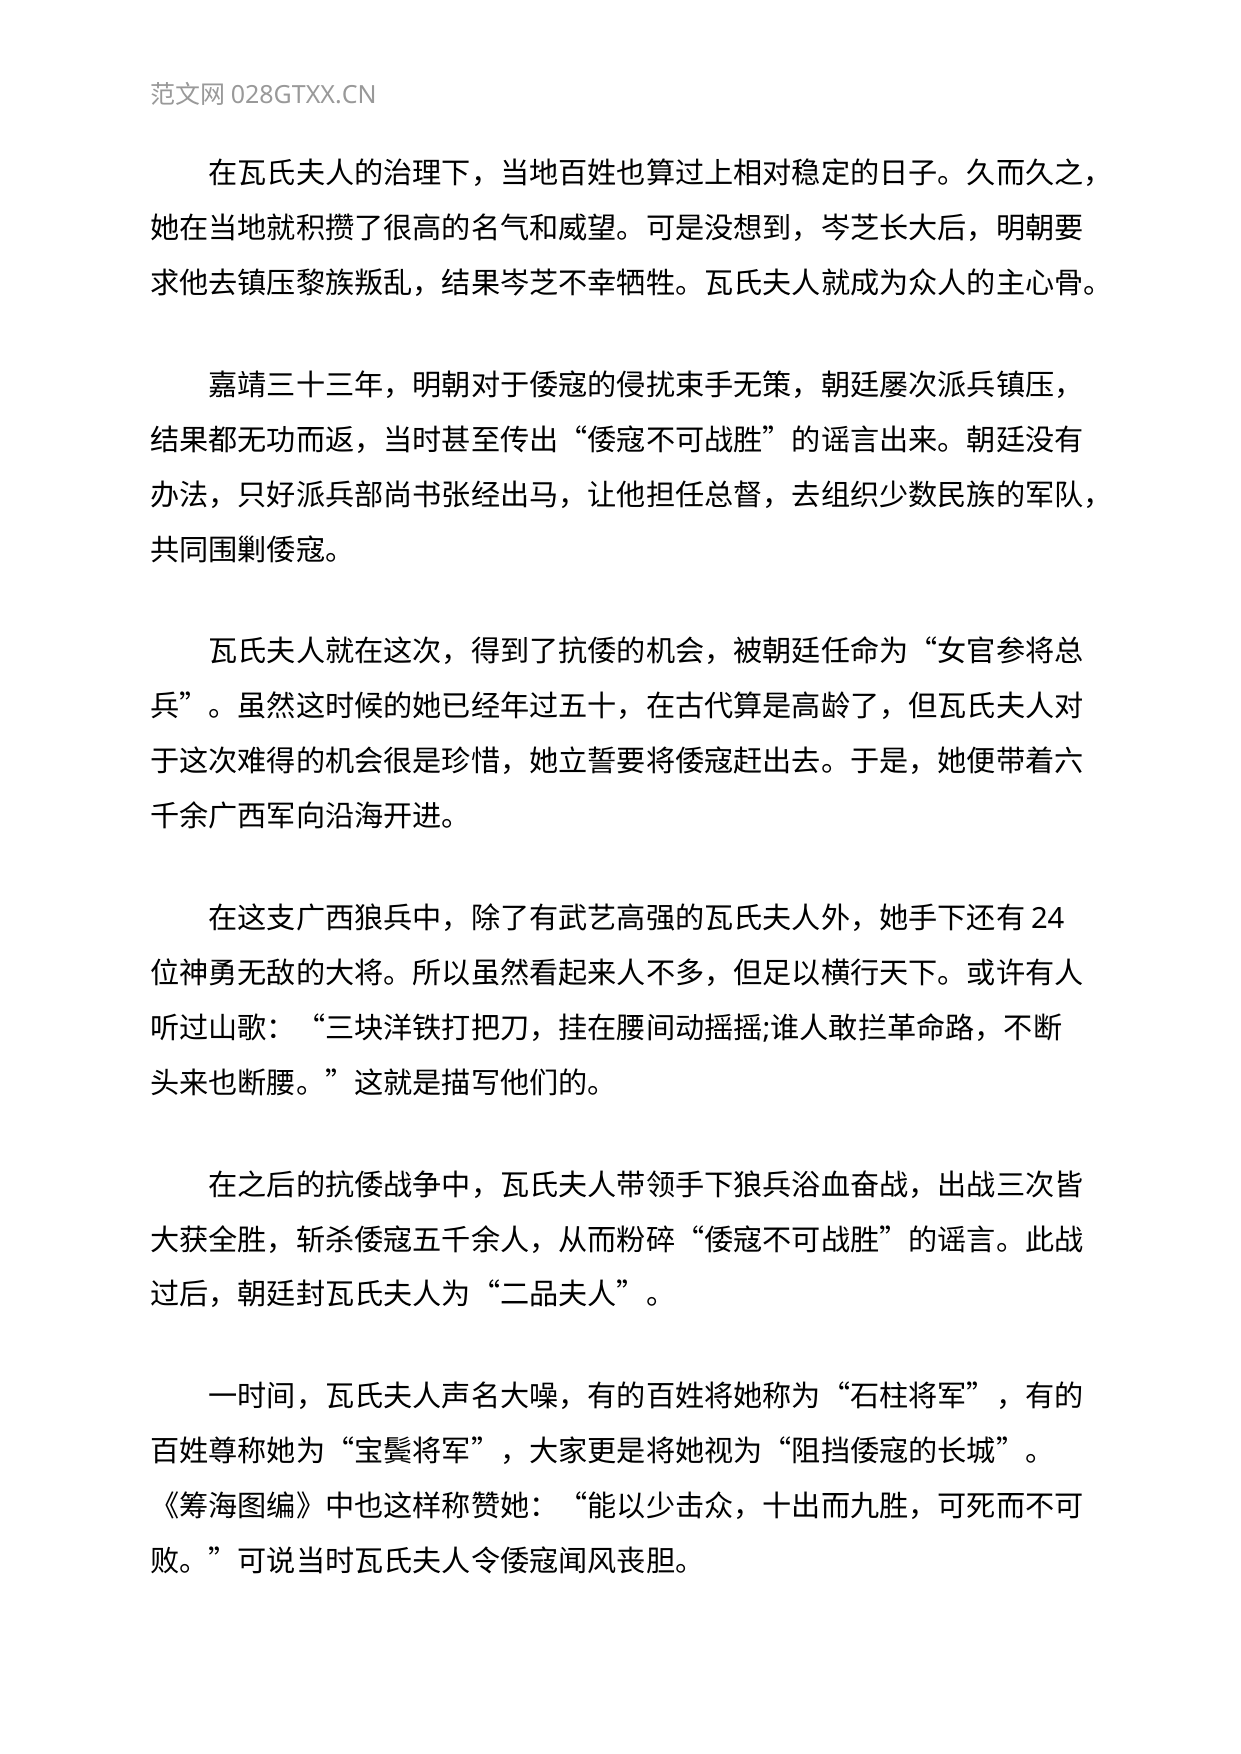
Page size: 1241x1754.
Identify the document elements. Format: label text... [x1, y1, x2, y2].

text 嘉靖三十三年，明朝对于倭寇的侵扰束手无策，朝廷屡次派兵镇压，结果都无功而返，当时甚至传出“倭寇不可战胜”的谣言出来。朝廷没有办法，只好派兵部尚书张经出马，让他担任总督，去组织少数民族的军队，共同围剿倭寇。 [150, 362, 1090, 568]
text 在瓦氏夫人的治理下，当地百姓也算过上相对稳定的日子。久而久之，她在当地就积攒了很高的名气和威望。可是没想到，岑芝长大后，明朝要求他去镇压黎族叛乱，结果岑芝不幸牺牲。瓦氏夫人就成为众人的主心骨。 [150, 150, 1090, 302]
text 一时间，瓦氏夫人声名大噪，有的百姓将她称为“石柱将军”，有的百姓尊称她为“宝鬓将军”，大家更是将她视为“阻挡倭寇的长城”。《筹海图编》中也这样称赞她：“能以少击众，十出而九胜，可死而不可败。”可说当时瓦氏夫人令倭寇闻风丧胆。 [150, 1373, 1090, 1580]
text 在这支广西狼兵中，除了有武艺高强的瓦氏夫人外，她手下还有24位神勇无敌的大将。所以虽然看起来人不多，但足以横行天下。或许有人听过山歌：“三块洋铁打把刀，挂在腰间动摇摇;谁人敢拦革命路，不断头来也断腰。”这就是描写他们的。 [150, 894, 1090, 1102]
text 瓦氏夫人就在这次，得到了抗倭的机会，被朝廷任命为“女官参将总兵”。虽然这时候的她已经年过五十，在古代算是高龄了，但瓦氏夫人对于这次难得的机会很是珍惜，她立誓要将倭寇赶出去。于是，她便带着六千余广西军向沿海开进。 [150, 628, 1090, 835]
text 在之后的抗倭战争中，瓦氏夫人带领手下狼兵浴血奋战，出战三次皆大获全胜，斩杀倭寇五千余人，从而粉碎“倭寇不可战胜”的谣言。此战过后，朝廷封瓦氏夫人为“二品夫人”。 [150, 1161, 1090, 1313]
